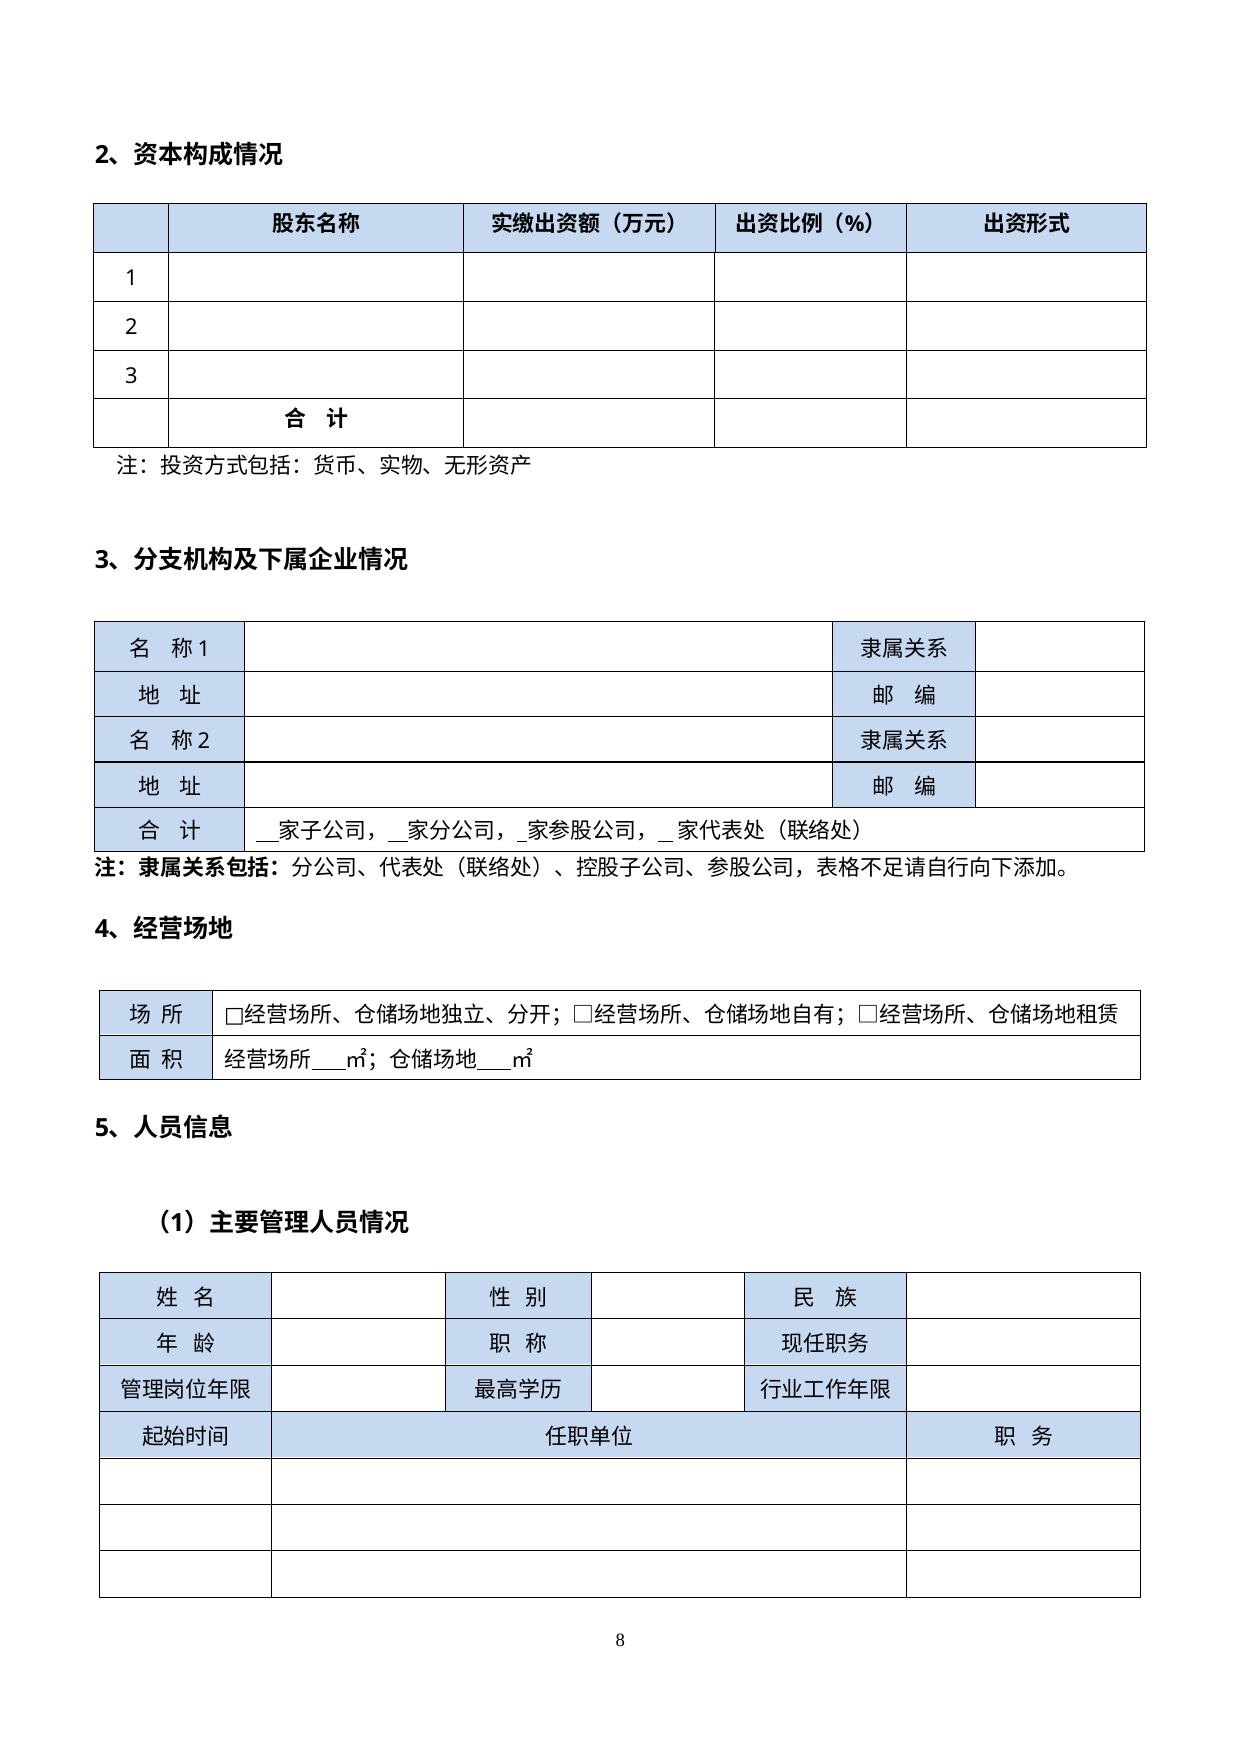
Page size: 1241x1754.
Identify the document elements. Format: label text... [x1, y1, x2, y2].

table_cell 2 [94, 302, 168, 349]
table_cell [245, 672, 832, 716]
table_cell [272, 1459, 906, 1504]
table_header [94, 204, 168, 252]
table_cell [907, 351, 1146, 398]
table_header 隶属关系 [833, 622, 975, 671]
table_cell [272, 1319, 445, 1364]
table_cell 年 龄 [100, 1319, 271, 1364]
table_header 实缴出资额（万元） [464, 204, 715, 252]
table_cell 名 称2 [95, 717, 244, 761]
table_cell [100, 1551, 271, 1597]
table_cell [464, 399, 714, 447]
table_header 姓 名 [100, 1273, 271, 1318]
table_cell [272, 1551, 906, 1597]
table_cell [907, 1319, 1140, 1364]
table_cell [464, 302, 714, 349]
text 5、人员信息 [94, 1093, 1146, 1158]
table_header [907, 1273, 1140, 1318]
table_cell 最高学历 [446, 1366, 591, 1411]
table_header 性 别 [446, 1273, 591, 1318]
table_cell [592, 1366, 744, 1411]
table_cell 管理岗位年限 [100, 1366, 271, 1411]
table_cell [169, 351, 463, 398]
table_cell [592, 1319, 744, 1364]
table_cell [907, 253, 1146, 301]
table_cell 任职单位 [272, 1412, 906, 1457]
table_cell [976, 672, 1144, 716]
table_cell 地 址 [95, 763, 244, 807]
table_cell 地 址 [95, 672, 244, 716]
table_cell [272, 1366, 445, 1411]
table_cell 面 积 [100, 1036, 212, 1079]
table_cell [907, 399, 1146, 447]
table_cell [907, 1366, 1140, 1411]
table_cell [715, 351, 906, 398]
table_cell 现任职务 [745, 1319, 906, 1364]
table_header 股东名称 [169, 204, 463, 252]
table_cell [715, 399, 906, 447]
table_cell [245, 763, 832, 807]
table_header 场 所 [100, 991, 212, 1034]
table_header [245, 622, 832, 671]
table_cell 邮 编 [833, 763, 975, 807]
table_cell 职 务 [907, 1412, 1140, 1457]
table_cell [907, 1505, 1140, 1550]
table_cell 行业工作年限 [745, 1366, 906, 1411]
table_cell [715, 302, 906, 349]
table_cell 邮 编 [833, 672, 975, 716]
table_cell 合 计 [169, 399, 463, 447]
table_header [272, 1273, 445, 1318]
table_cell [976, 763, 1144, 807]
text 注：投资方式包括：货币、实物、无形资产 [94, 448, 1146, 481]
text 3、分支机构及下属企业情况 [94, 526, 1146, 591]
table_header 民 族 [745, 1273, 906, 1318]
table_cell 经营场所 ㎡；仓储场地 ㎡ [213, 1036, 1140, 1079]
table_cell [169, 302, 463, 349]
table_cell [907, 1459, 1140, 1504]
text 2、资本构成情况 [94, 120, 1146, 185]
table_cell [94, 399, 168, 447]
table_header □经营场所、仓储场地独立、分开；□经营场所、仓储场地自有；□经营场所、仓储场地租赁 [213, 991, 1140, 1034]
table_cell [907, 1551, 1140, 1597]
table_cell [245, 717, 832, 761]
table_cell [464, 351, 714, 398]
table_cell [169, 253, 463, 301]
table_cell 隶属关系 [833, 717, 975, 761]
table_cell 职 称 [446, 1319, 591, 1364]
table_header [976, 622, 1144, 671]
table_cell 合 计 [95, 808, 244, 851]
text 注：隶属关系包括：分公司、代表处（联络处）、控股子公司、参股公司，表格不足请自行向下添加。 [94, 852, 1143, 881]
table_cell [715, 253, 906, 301]
table_header 名 称1 [95, 622, 244, 671]
text （1）主要管理人员情况 [94, 1188, 1146, 1253]
table_cell 起始时间 [100, 1412, 271, 1457]
table_cell 3 [94, 351, 168, 398]
text 4、经营场地 [94, 894, 1146, 959]
table_cell 家子公司， 家分公司， 家参股公司， 家代表处（联络处） [245, 808, 1144, 851]
table_cell [976, 717, 1144, 761]
table_cell [272, 1505, 906, 1550]
table_cell [464, 253, 714, 301]
table_cell [100, 1459, 271, 1504]
table_header 出资形式 [907, 204, 1146, 252]
table_header [592, 1273, 744, 1318]
table_cell 1 [94, 253, 168, 301]
table_cell [100, 1505, 271, 1550]
table_cell [907, 302, 1146, 349]
table_header 出资比例（%） [716, 204, 906, 252]
